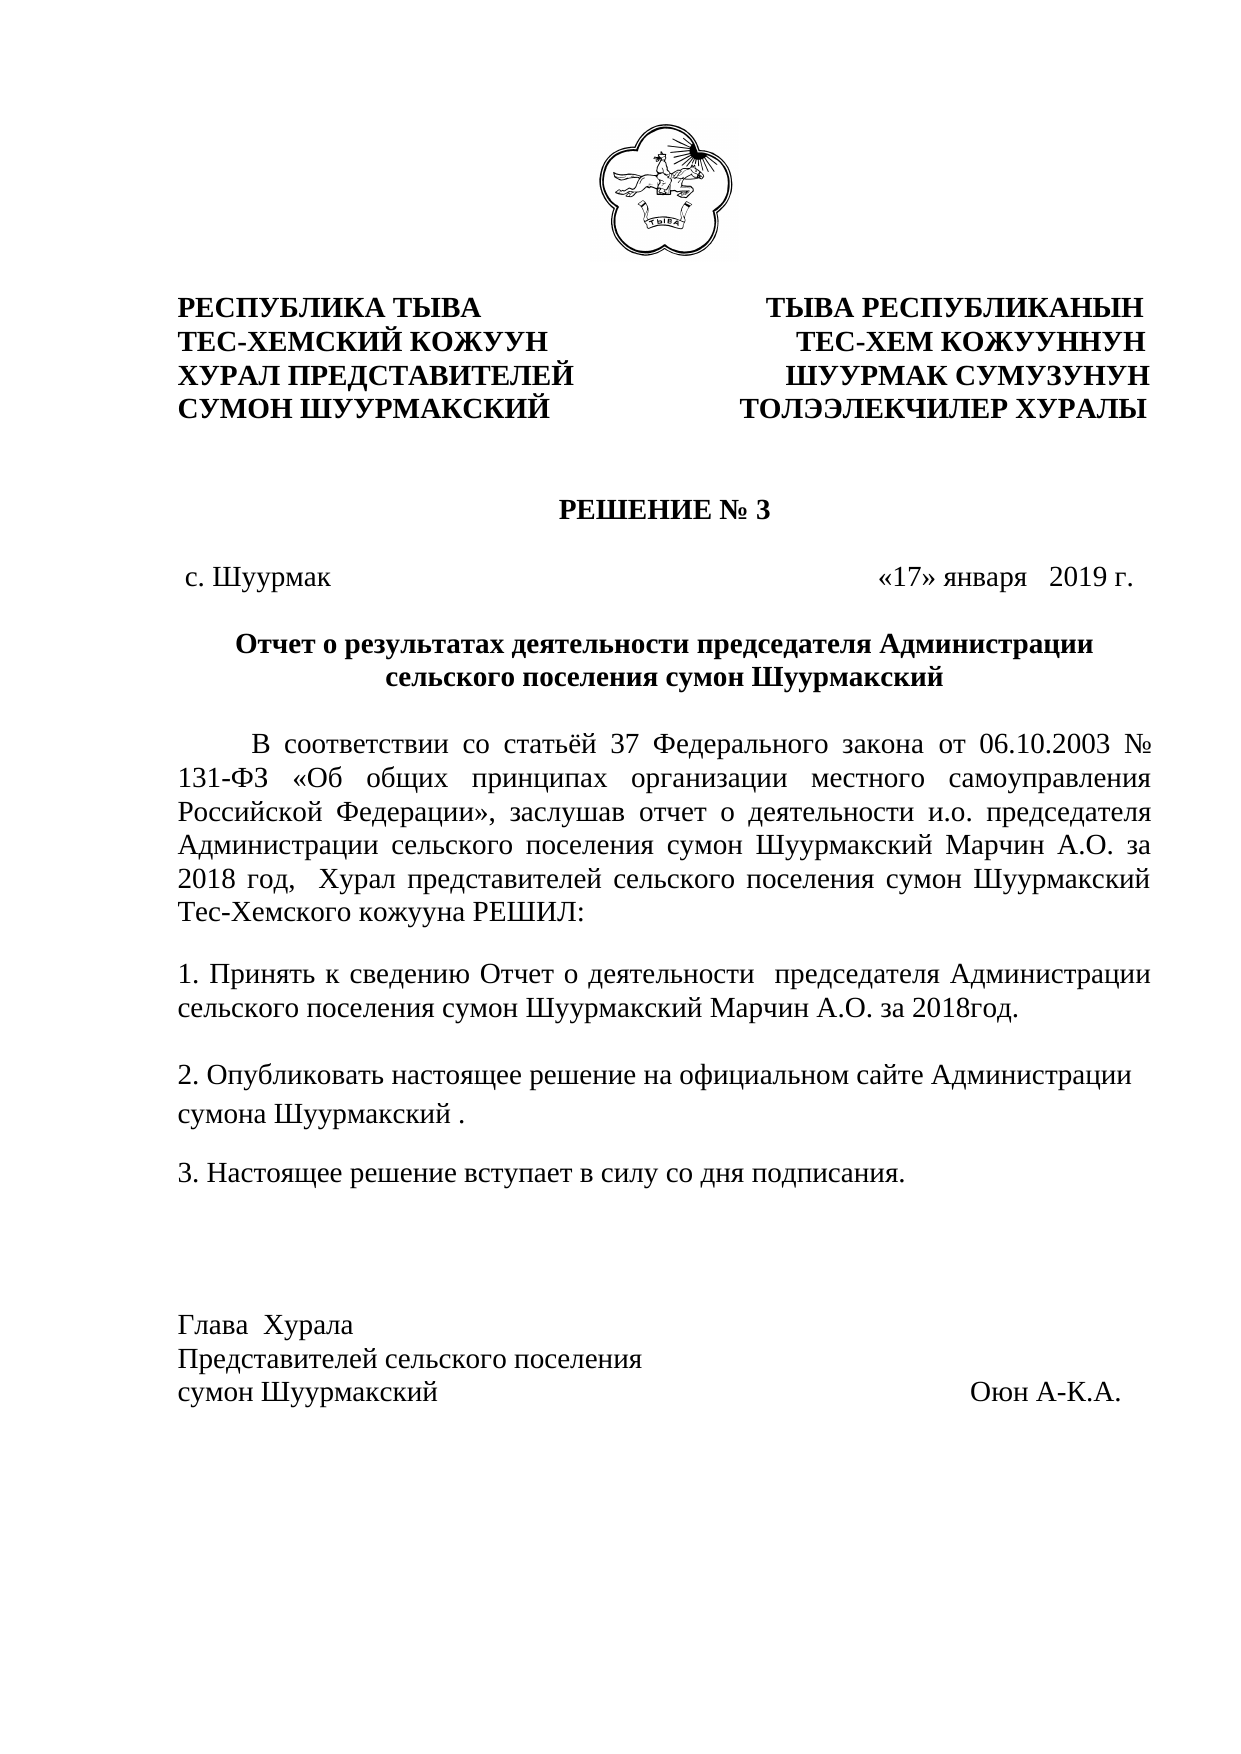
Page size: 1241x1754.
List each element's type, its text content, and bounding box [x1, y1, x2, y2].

text 1. Принять к сведению Отчет о деятельности председателя Администрации сельского поселения сумон Шуурмакский Марчин А.О. за 2018год. [177, 957, 1152, 1024]
text Глава Хурала [177, 1307, 1152, 1341]
picture [590, 118, 739, 262]
text СУМОН ШУУРМАКСКИЙ ТОЛЭЭЛЕКЧИЛЕР ХУРАЛЫ [177, 391, 1152, 425]
text ХУРАЛ ПРЕДСТАВИТЕЛЕЙ ШУУРМАК СУМУЗУНУН [177, 358, 1152, 391]
text сумон Шуурмакский Оюн А-К.А. [177, 1374, 1152, 1408]
text Представителей сельского поселения [177, 1341, 1152, 1374]
text РЕСПУБЛИКА ТЫВА ТЫВА РЕСПУБЛИКАНЫН [177, 291, 1152, 324]
text РЕШЕНИЕ № 3 [177, 492, 1152, 525]
text ТЕС-ХЕМСКИЙ КОЖУУН ТЕС-ХЕМ КОЖУУННУН [177, 324, 1152, 358]
text 3. Настоящее решение вступает в силу со дня подписания. [177, 1155, 1152, 1189]
text Отчет о результатах деятельности председателя Администрации сельского поселения сумон Шуурмакский [177, 626, 1152, 693]
text 2. Опубликовать настоящее решение на официальном сайте Администрации сумона Шуурмакский . [177, 1057, 1152, 1129]
text с. Шуурмак «17» января 2019 г. [177, 559, 1152, 592]
text В соответствии со статьёй 37 Федерального закона от 06.10.2003 № 131-ФЗ «Об общих принципах организации местного самоуправления Российской Федерации», заслушав отчет о деятельности и.о. председателя Администрации сельского поселения сумон Шуурмакский Марчин А.О. за 2018 год, Хурал представителей сельского поселения сумон Шуурмакский Тес-Хемского кожууна РЕШИЛ: [177, 727, 1152, 928]
